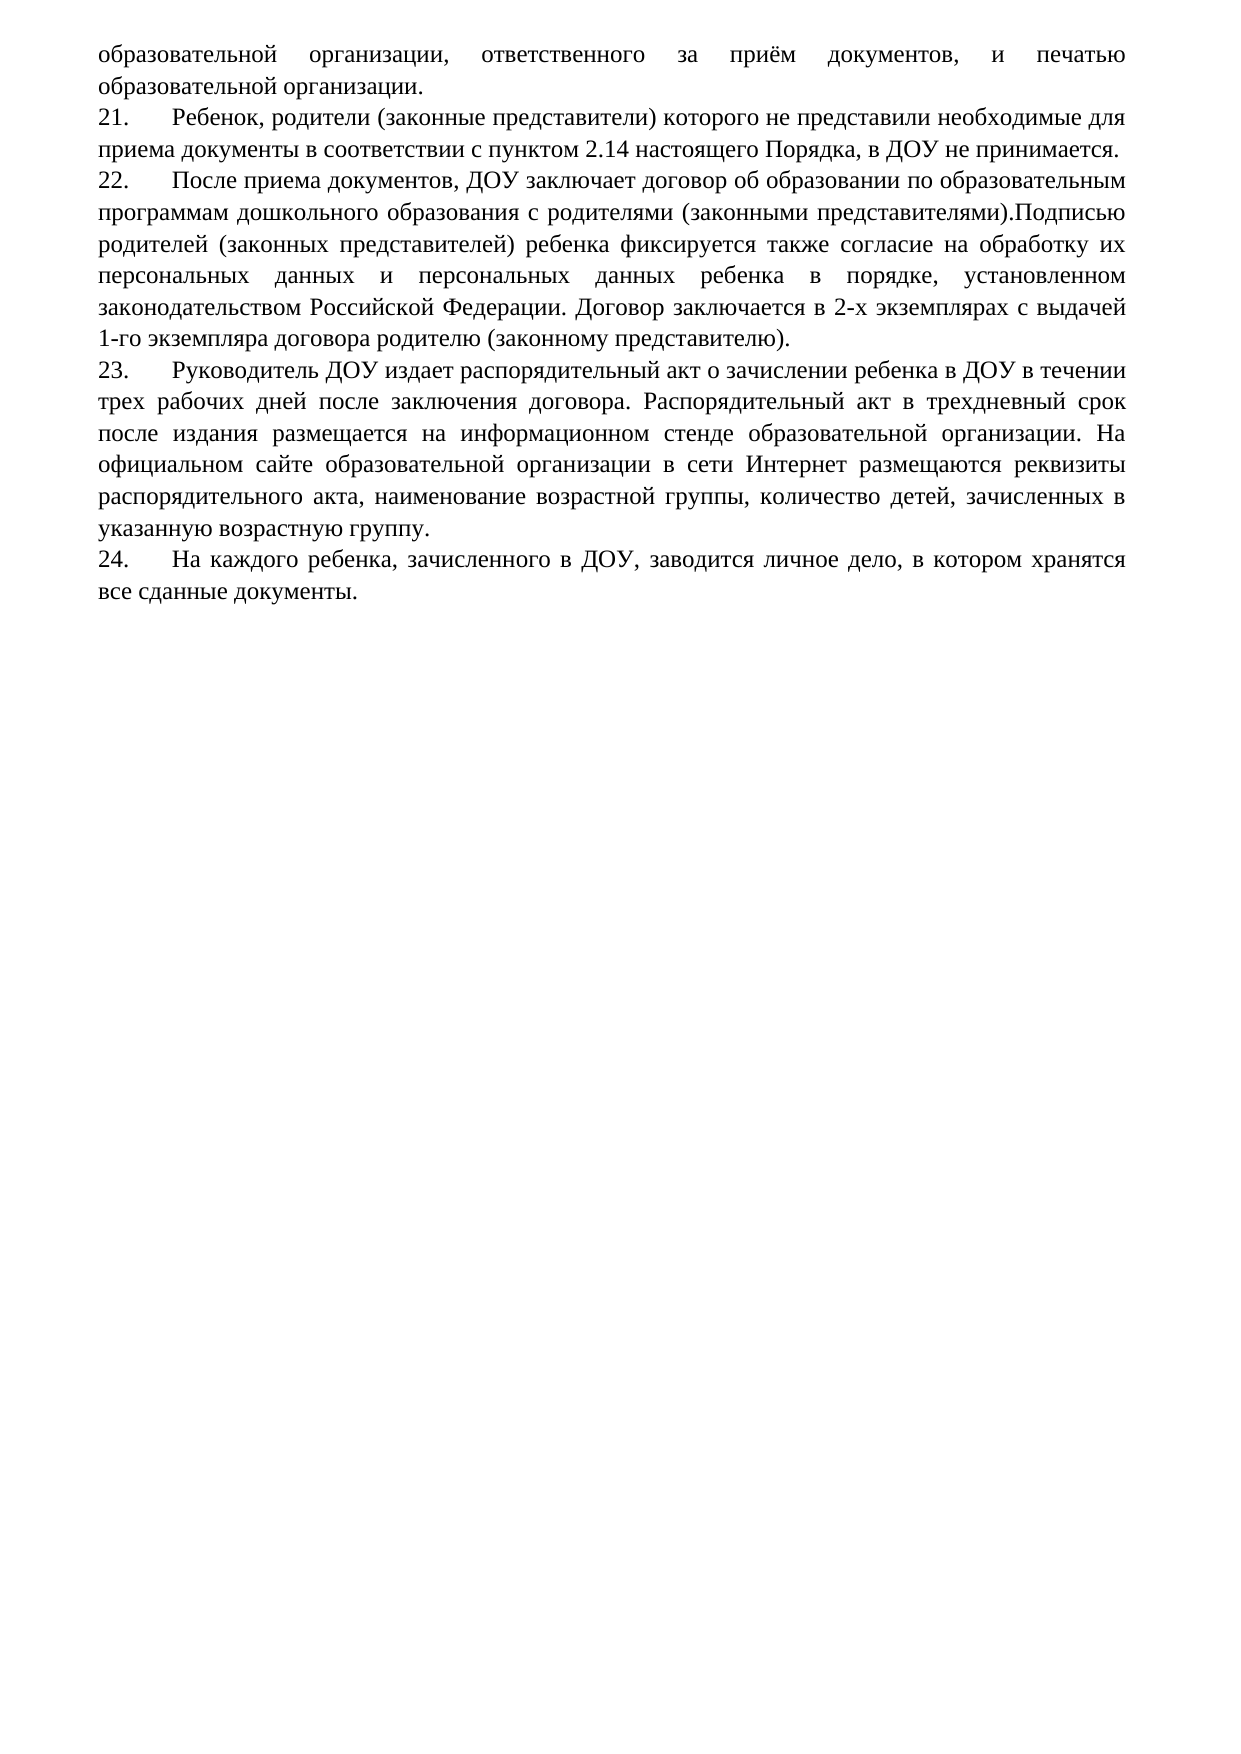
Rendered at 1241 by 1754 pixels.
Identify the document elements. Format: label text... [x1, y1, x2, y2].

list Руководитель ДОУ издает распорядительный акт о зачислении ребенка в ДОУ в течении трех рабочих дней после заключения договора. Распорядительный акт в трехдневный срок после издания размещается на информационном стенде образовательной организации. На официальном сайте образовательной организации в сети Интернет размещаются реквизиты распорядительного акта, наименование возрастной группы, количество детей, зачисленных в указанную возрастную группу. [98, 355, 1127, 541]
list Ребенок, родители (законные представители) которого не представили необходимые для приема документы в соответствии с пунктом 2.14 настоящего Порядка, в ДОУ не принимается. [98, 102, 1127, 163]
list После приема документов, ДОУ заключает договор об образовании по образовательным программам дошкольного образования с родителями (законными представителями).Подписью родителей (законных представителей) ребенка фиксируется также согласие на обработку их персональных данных и персональных данных ребенка в порядке, установленном законодательством Российской Федерации. Договор заключается в 2-х экземплярах с выдачей 1-го экземпляра договора родителю (законному представителю). [98, 166, 1127, 352]
text образовательной организации, ответственного за приём документов, и печатью образовательной организации. [98, 39, 1127, 99]
list На каждого ребенка, зачисленного в ДОУ, заводится личное дело, в котором хранятся все сданные документы. [98, 544, 1127, 604]
